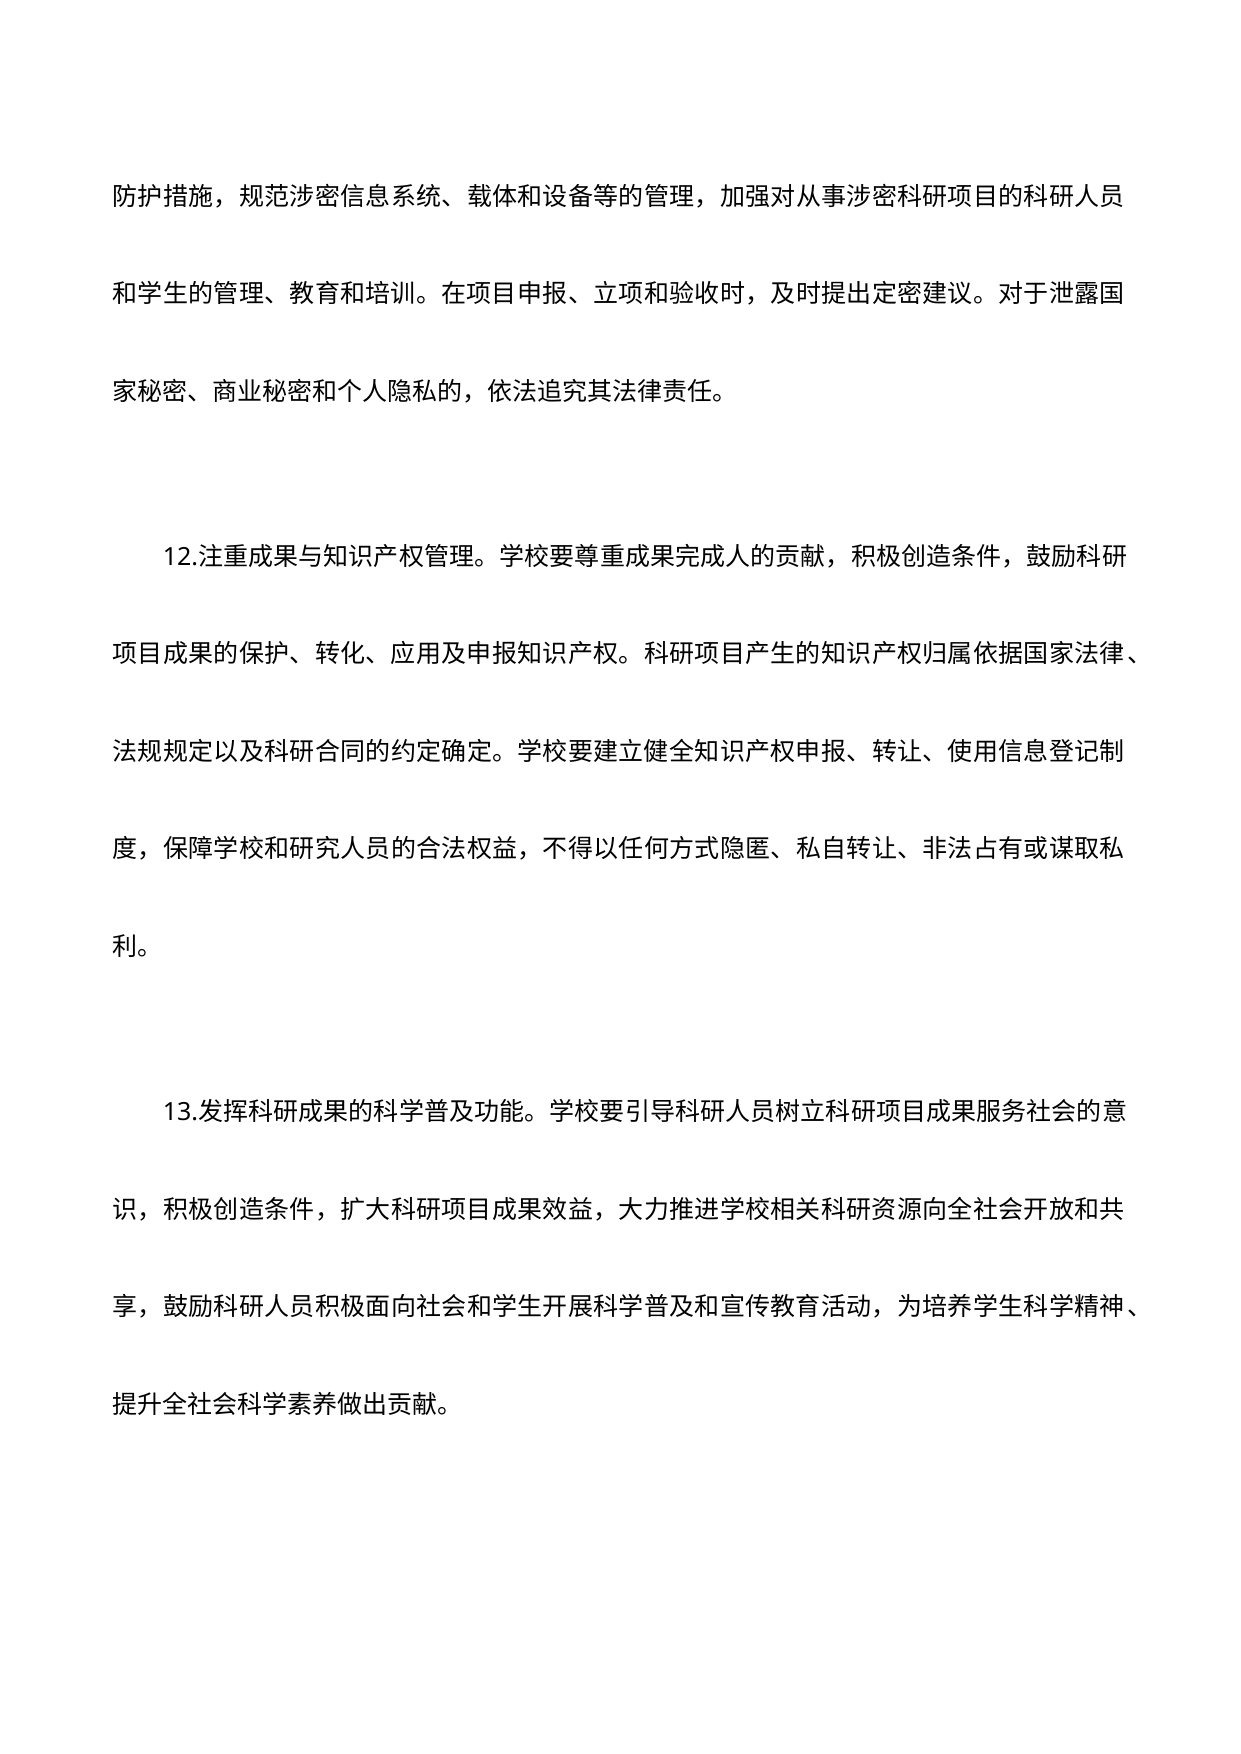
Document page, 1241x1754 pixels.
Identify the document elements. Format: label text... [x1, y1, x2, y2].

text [112, 162, 1128, 422]
text 12.注重成果与知识产权管理。学校要尊重成果完成人的贡献，积极创造条件，鼓励科研项目成果的保护、转化、应用及申报知识产权。科研项目产生的知识产权归属依据国家法律、法规规定以及科研合同的约定确定。学校要建立健全知识产权申报、转让、使用信息登记制度，保障学校和研究人员的合法权益，不得以任何方式隐匿、私自转让、非法占有或谋取私利。 [112, 522, 1128, 977]
text 13.发挥科研成果的科学普及功能。学校要引导科研人员树立科研项目成果服务社会的意识，积极创造条件，扩大科研项目成果效益，大力推进学校相关科研资源向全社会开放和共享，鼓励科研人员积极面向社会和学生开展科学普及和宣传教育活动，为培养学生科学精神、提升全社会科学素养做出贡献。 [112, 1077, 1128, 1435]
